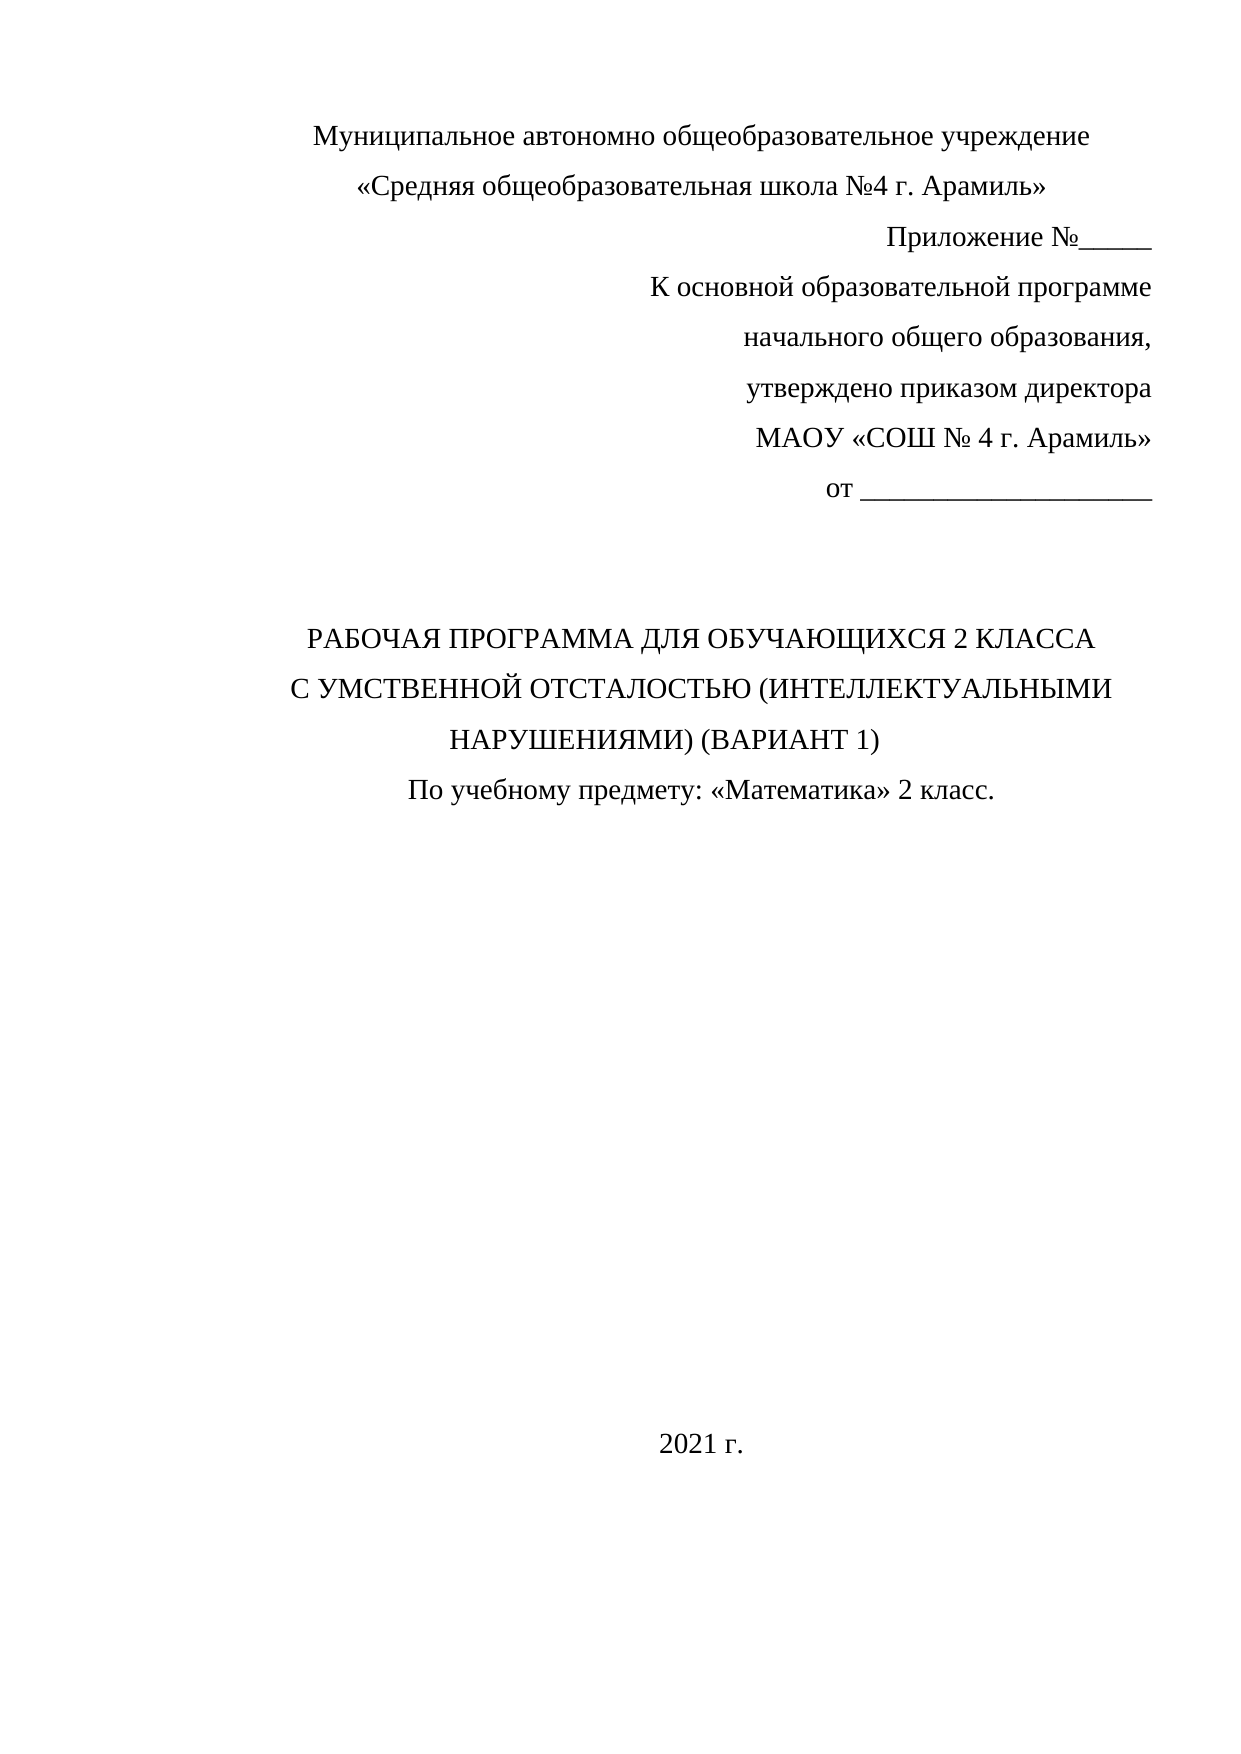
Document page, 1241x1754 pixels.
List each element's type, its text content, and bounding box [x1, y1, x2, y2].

text от ____________________ [177, 470, 1152, 504]
text РАБОЧАЯ ПРОГРАММА ДЛЯ ОБУЧАЮЩИХСЯ 2 КЛАССА [177, 621, 1152, 655]
text Муниципальное автономно общеобразовательное учреждение [177, 118, 1152, 152]
text К основной образовательной программе [177, 269, 1152, 303]
text По учебному предмету: «Математика» 2 класс. [177, 772, 1152, 806]
text 2021 г. [177, 1426, 1152, 1460]
text МАОУ «СОШ № 4 г. Арамиль» [177, 420, 1152, 453]
text Приложение №_____ [177, 219, 1152, 252]
text С УМСТВЕННОЙ ОТСТАЛОСТЬЮ (ИНТЕЛЛЕКТУАЛЬНЫМИ НАРУШЕНИЯМИ) (ВАРИАНТ 1) [177, 672, 1152, 755]
text начального общего образования, [177, 319, 1152, 353]
text «Средняя общеобразовательная школа №4 г. Арамиль» [177, 168, 1152, 202]
text утверждено приказом директора [177, 370, 1152, 403]
